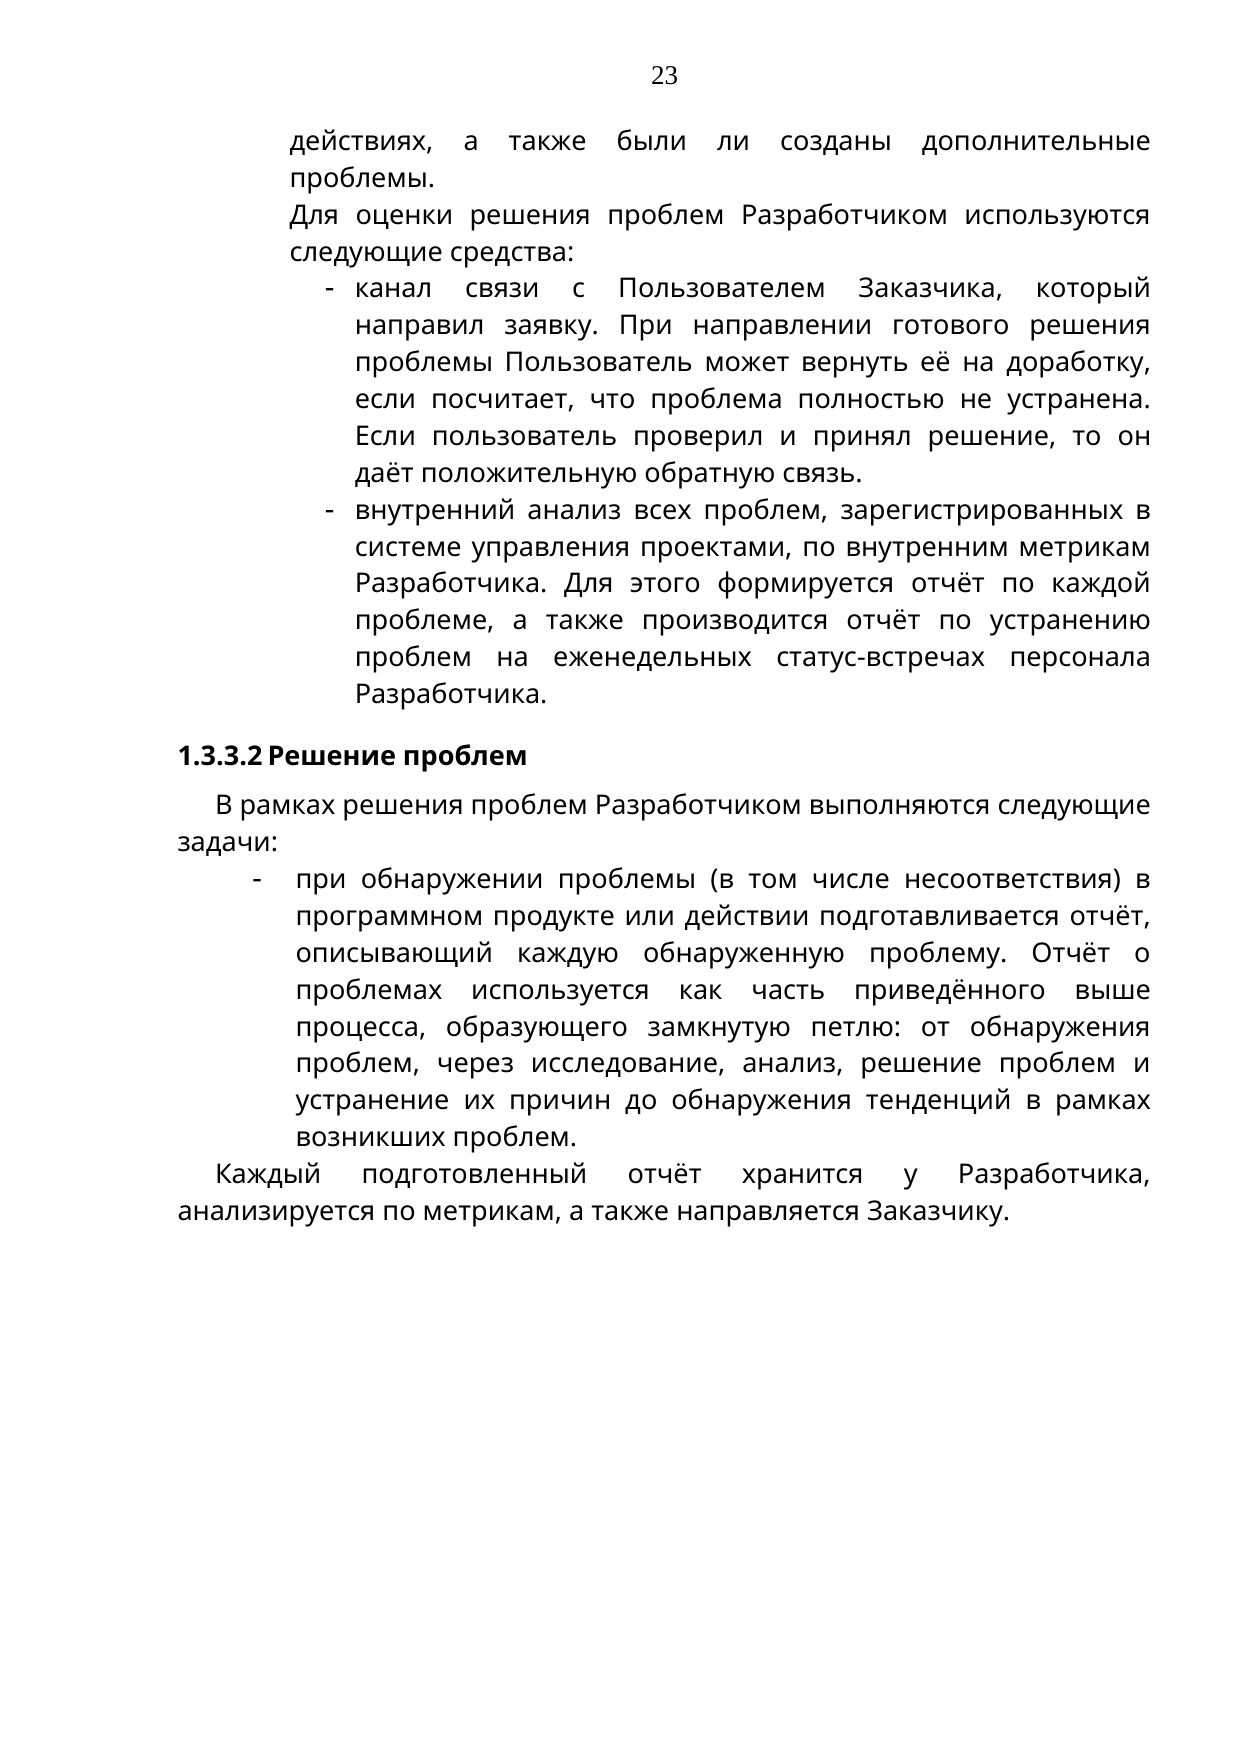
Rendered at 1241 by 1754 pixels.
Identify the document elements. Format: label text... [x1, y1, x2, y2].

text при обнаружении проблемы (в том числе несоответствия) в программном продукте или действии подготавливается отчёт, описывающий каждую обнаруженную проблему. Отчёт о проблемах используется как часть приведённого выше процесса, образующего замкнутую петлю: от обнаружения проблем, через исследование, анализ, решение проблем и устранение их причин до обнаружения тенденций в рамках возникших проблем. [252, 859, 1152, 1154]
text канал связи с Пользователем Заказчика, который направил заявку. При направлении готового решения проблемы Пользователь может вернуть её на доработку, если посчитает, что проблема полностью не устранена. Если пользователь проверил и принял решение, то он даёт положительную обратную связь. [325, 269, 1152, 490]
list Для оценки решения проблем Разработчиком используются следующие средства: [289, 195, 1152, 269]
text Решение проблем [177, 736, 1152, 773]
text В рамках решения проблем Разработчиком выполняются следующие задачи: [177, 786, 1152, 859]
text Каждый подготовленный отчёт хранится у Разработчика, анализируется по метрикам, а также направляется Заказчику. [177, 1154, 1152, 1228]
text внутренний анализ всех проблем, зарегистрированных в системе управления проектами, по внутренним метрикам Разработчика. Для этого формируется отчёт по каждой проблеме, а также производится отчёт по устранению проблем на еженедельных статус-встречах персонала Разработчика. [325, 490, 1152, 711]
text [252, 121, 1152, 195]
